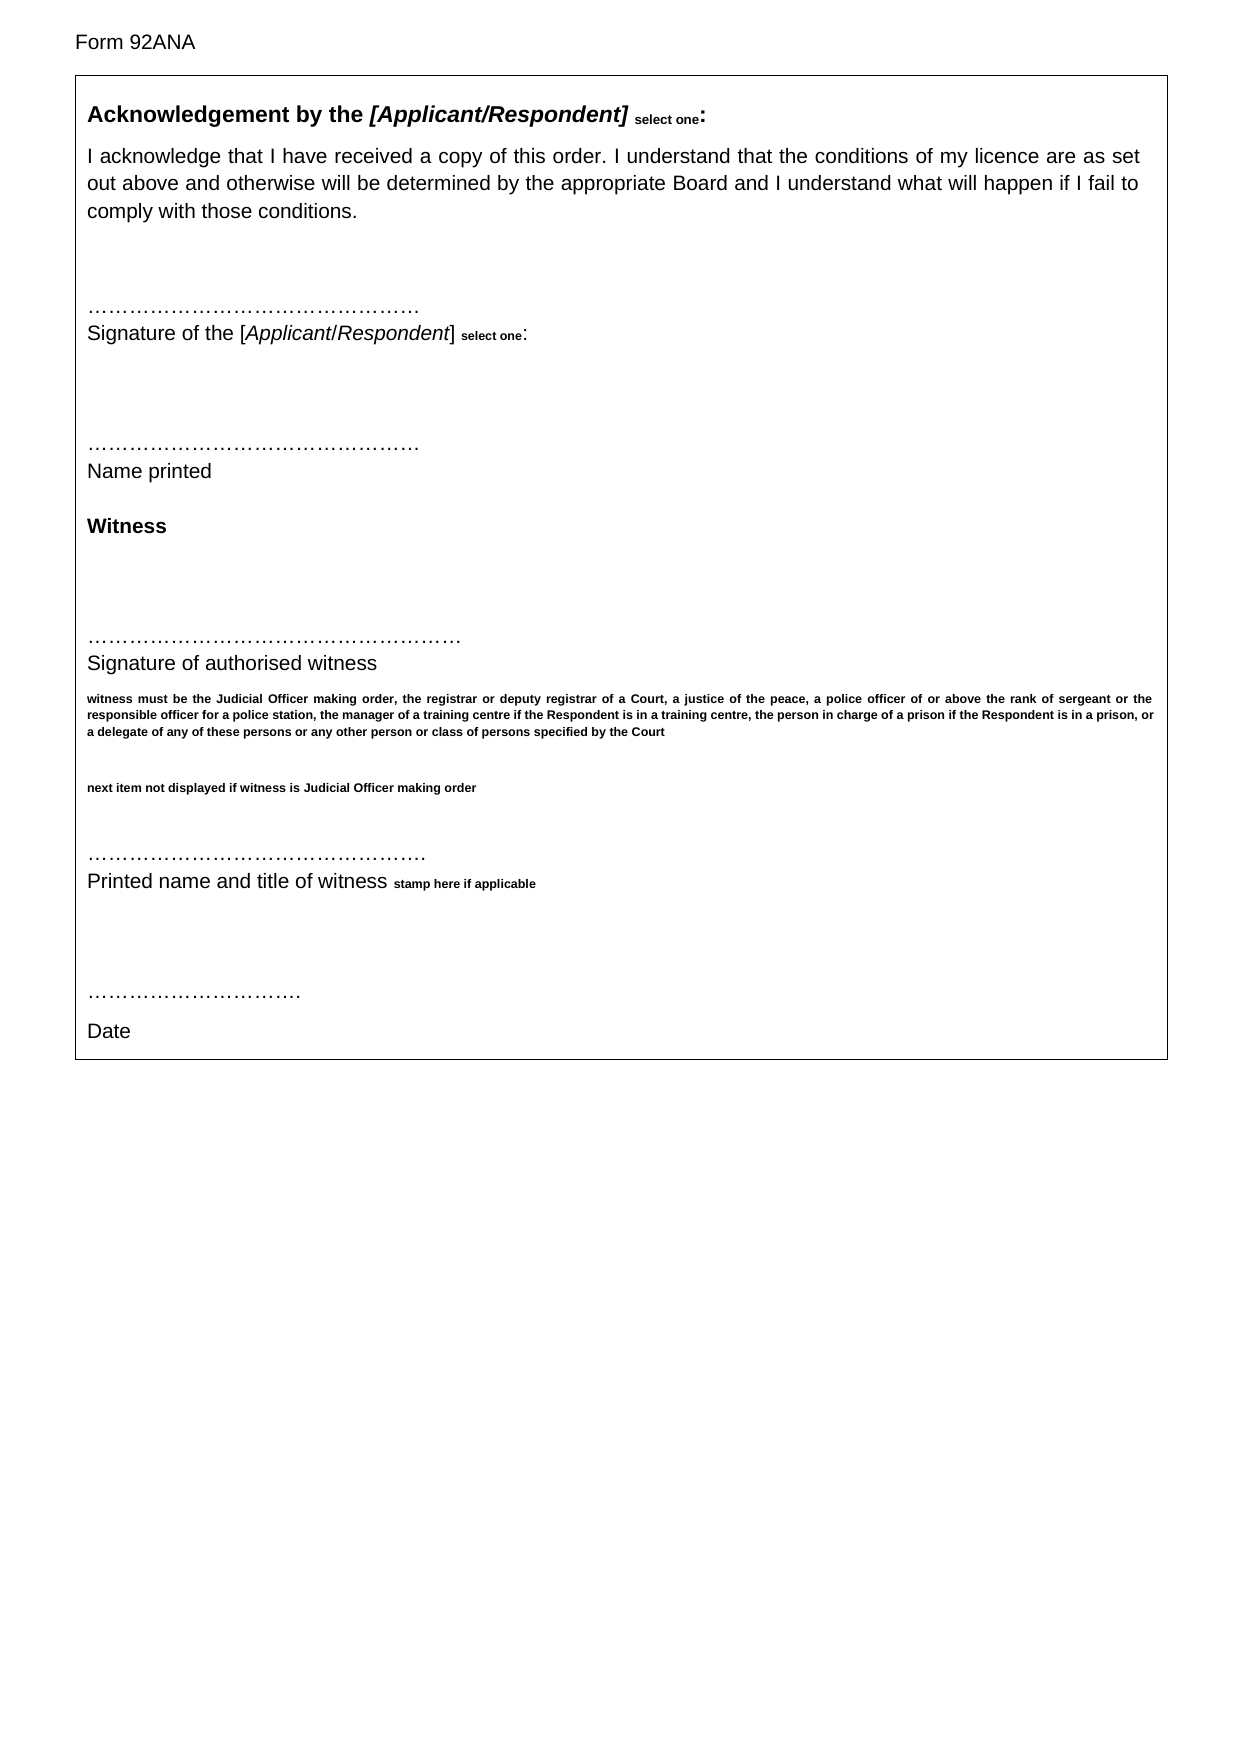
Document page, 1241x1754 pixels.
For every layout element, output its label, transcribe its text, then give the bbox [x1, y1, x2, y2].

table_header Acknowledgement by the [Applicant/Respondent] select one: I acknowledge that I have received a copy of this order. I understand that the conditions of my licence are as set out above and otherwise will be determined by the appropriate Board and I understand what will happen if I fail to comply with those conditions. ………………………………………… Signature of the [Applicant/Respondent] select one: ………………………………………… Name printed Witness ……………………………………………… Signature of authorised witness witness must be the Judicial Officer making order, the registrar or deputy registrar of a Court, a justice of the peace, a police officer of or above the rank of sergeant or the responsible officer for a police station, the manager of a training centre if the Respondent is in a training centre, the person in charge of a prison if the Respondent is in a prison, or a delegate of any of these persons or any other person or class of persons specified by the Court next item not displayed if witness is Judicial Officer making order …………………………………………. Printed name and title of witness stamp here if applicable …………………………. Date [76, 76, 1167, 1058]
